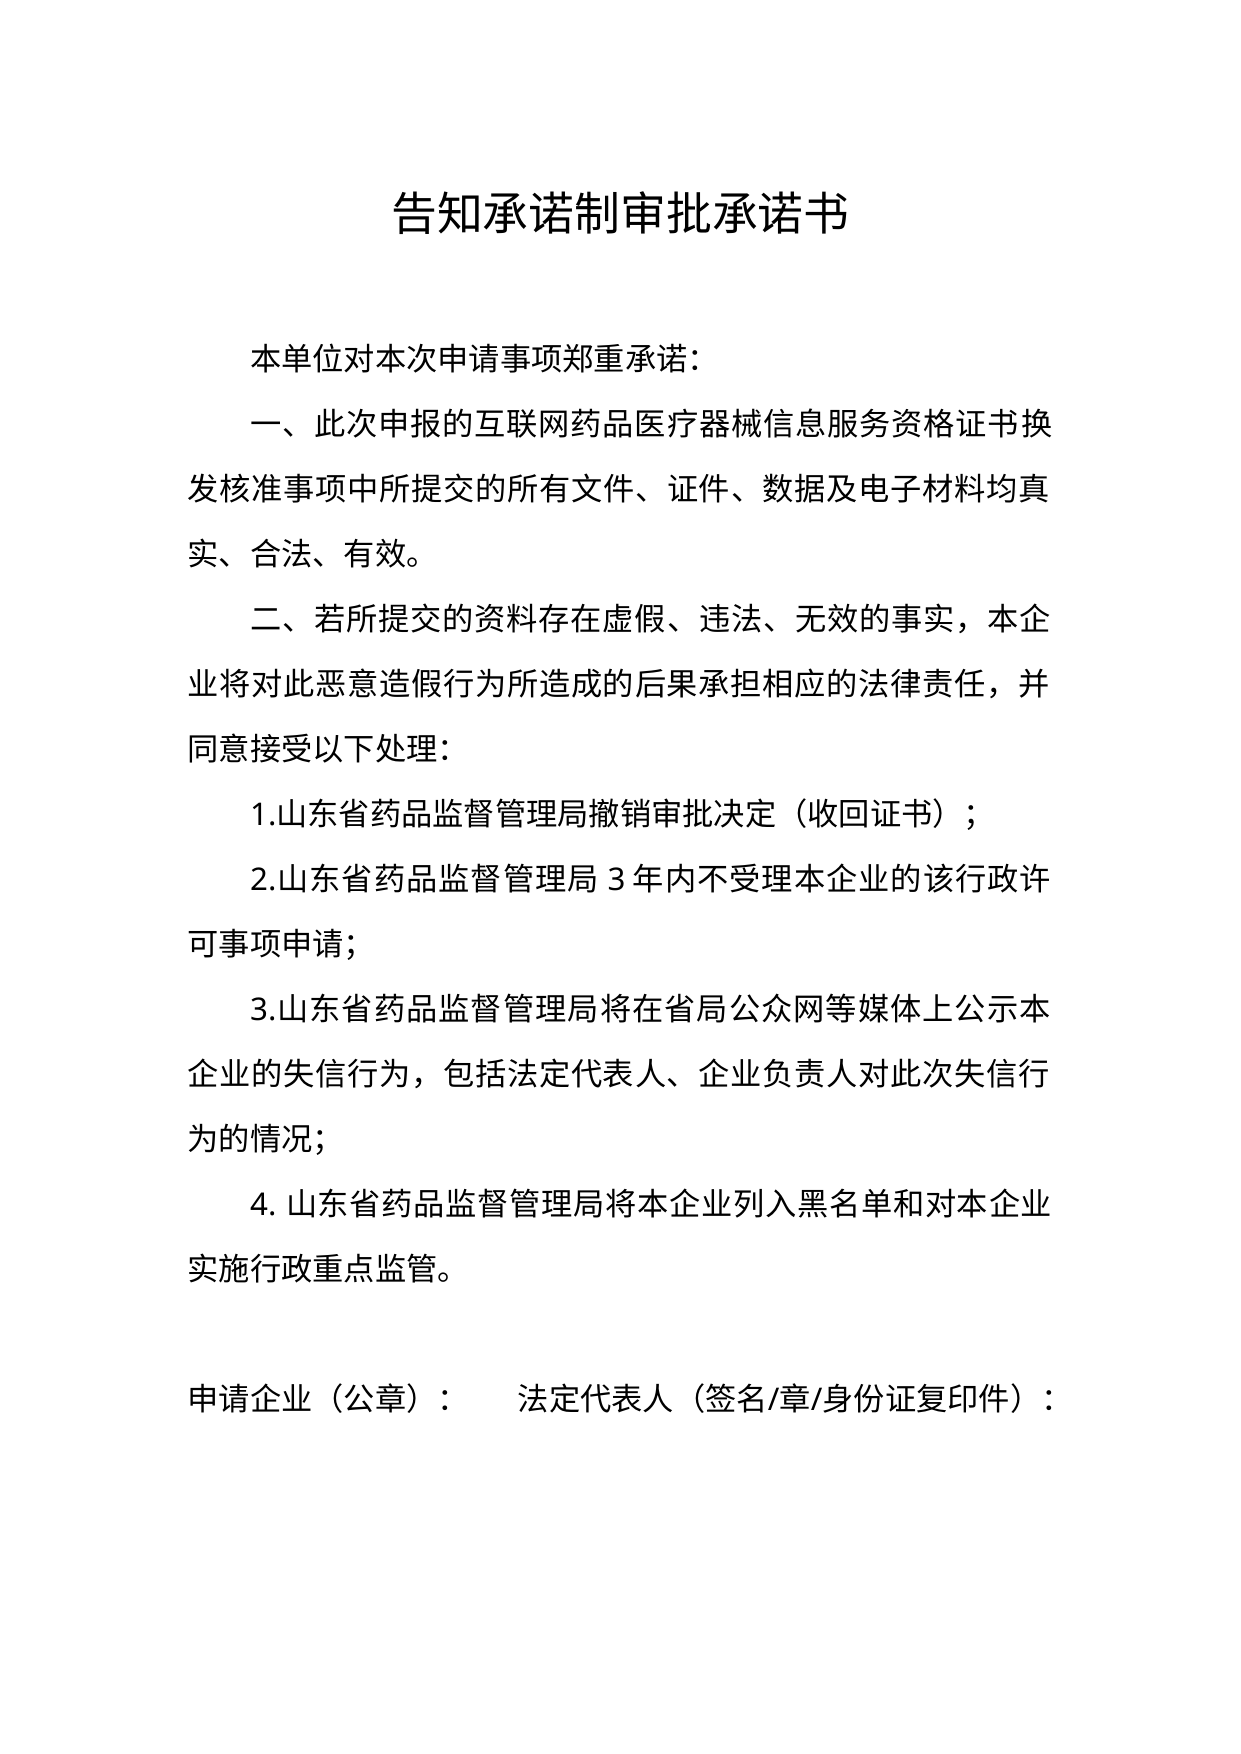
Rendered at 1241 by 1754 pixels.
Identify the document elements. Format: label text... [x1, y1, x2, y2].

text 4. 山东省药品监督管理局将本企业列入黑名单和对本企业实施行政重点监管。 [187, 1169, 1053, 1299]
text 本单位对本次申请事项郑重承诺： [187, 324, 1053, 389]
text 申请企业（公章）： 法定代表人（签名/章/身份证复印件）： [187, 1364, 1053, 1429]
text 3.山东省药品监督管理局将在省局公众网等媒体上公示本企业的失信行为，包括法定代表人、企业负责人对此次失信行为的情况； [187, 974, 1053, 1169]
text 一、此次申报的互联网药品医疗器械信息服务资格证书换发核准事项中所提交的所有文件、证件、数据及电子材料均真实、合法、有效。 [187, 389, 1053, 584]
text 2.山东省药品监督管理局3年内不受理本企业的该行政许可事项申请； [187, 844, 1053, 974]
text 1.山东省药品监督管理局撤销审批决定（收回证书）； [187, 779, 1053, 844]
text 告知承诺制审批承诺书 [187, 162, 1053, 259]
text 二、若所提交的资料存在虚假、违法、无效的事实，本企业将对此恶意造假行为所造成的后果承担相应的法律责任，并同意接受以下处理： [187, 584, 1053, 779]
